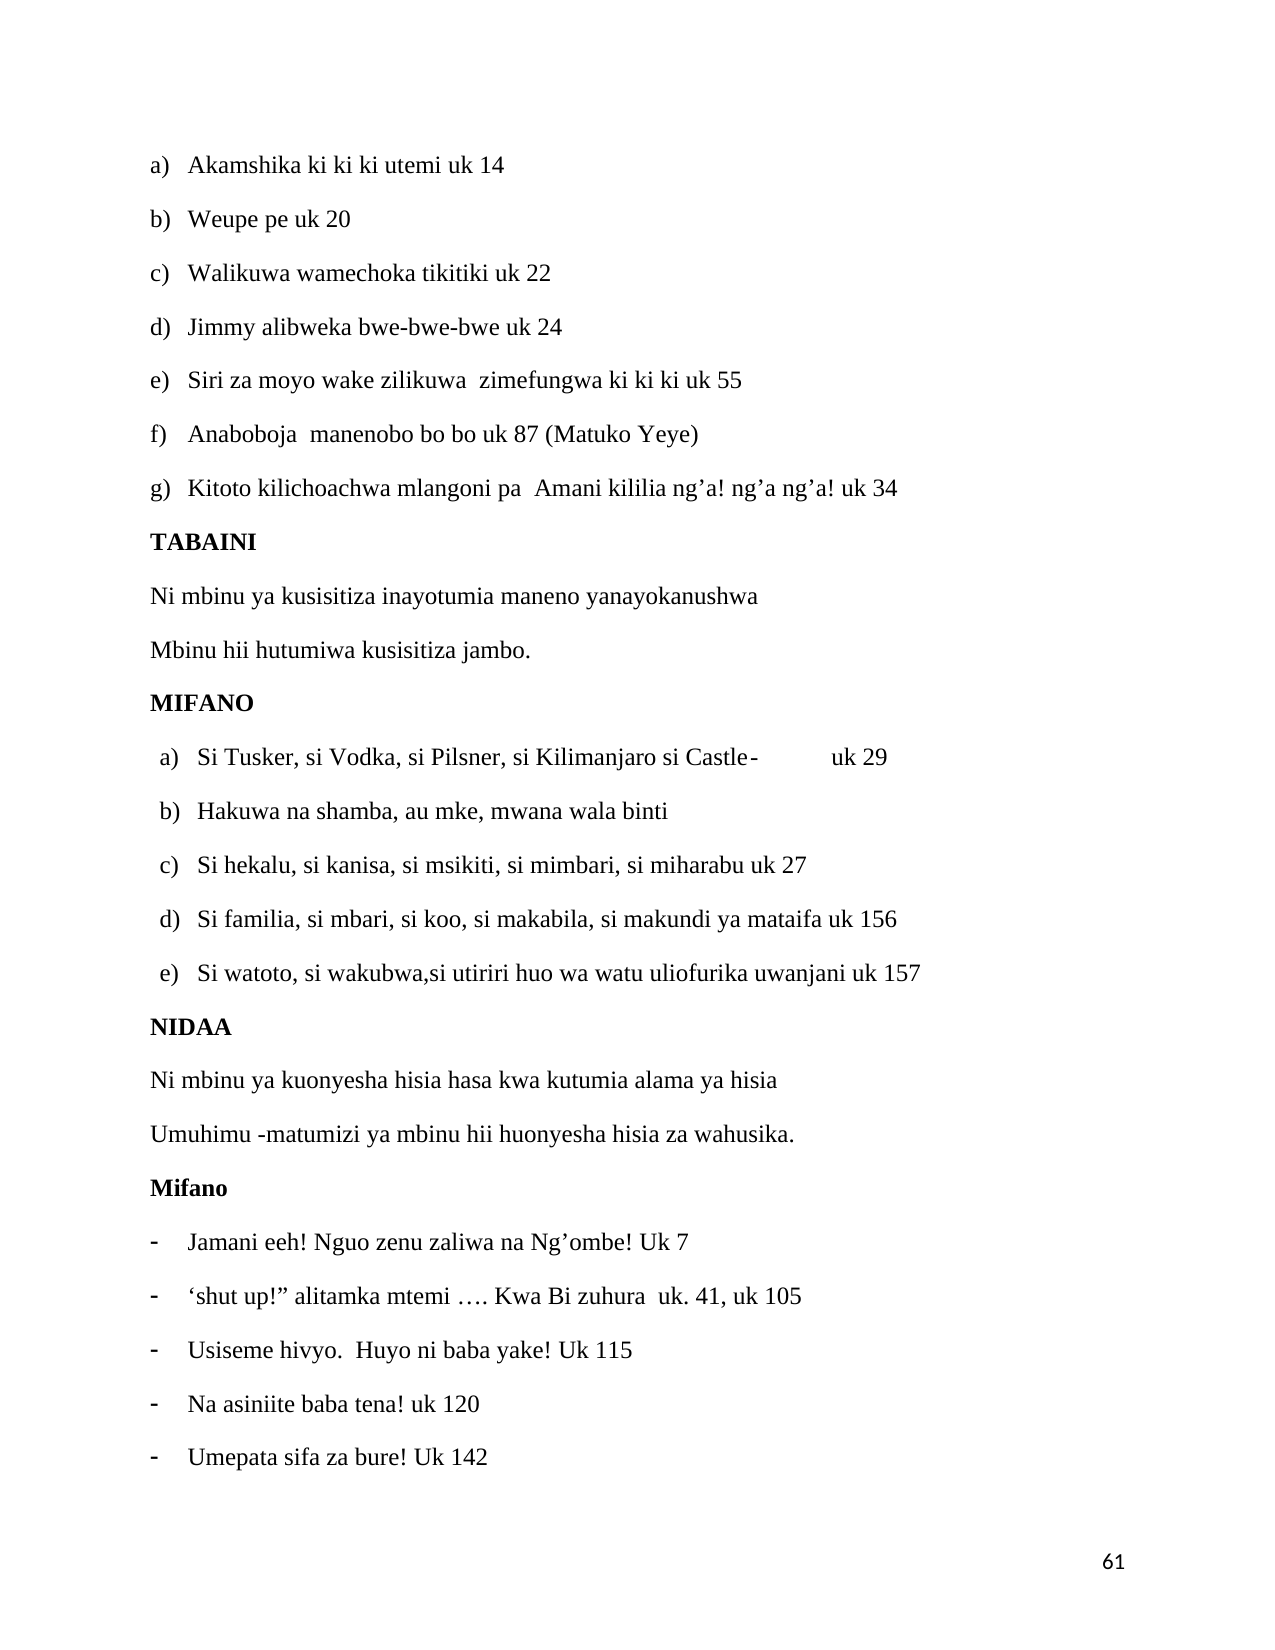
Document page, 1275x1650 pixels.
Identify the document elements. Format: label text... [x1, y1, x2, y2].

list Si hekalu, si kanisa, si msikiti, si mimbari, si miharabu uk 27 [159, 850, 1125, 879]
list Weupe pe uk 20 [150, 204, 1125, 233]
list Walikuwa wamechoka tikitiki uk 22 [150, 258, 1125, 286]
list Usiseme hivyo. Huyo ni baba yake! Uk 115 [150, 1335, 1125, 1363]
list Si watoto, si wakubwa,si utiriri huo wa watu uliofurika uwanjani uk 157 [159, 958, 1125, 987]
list Kitoto kilichoachwa mlangoni pa Amani kililia ng’a! ng’a ng’a! uk 34 [150, 473, 1125, 502]
text Mbinu hii hutumiwa kusisitiza jambo. [150, 635, 1125, 663]
list Si familia, si mbari, si koo, si makabila, si makundi ya mataifa uk 156 [159, 904, 1125, 933]
list Jimmy alibweka bwe-bwe-bwe uk 24 [150, 312, 1125, 340]
list Jamani eeh! Nguo zenu zaliwa na Ng’ombe! Uk 7 [150, 1227, 1125, 1256]
text NIDAA [150, 1012, 1125, 1040]
text MIFANO [150, 688, 1125, 717]
list ‘shut up!” alitamka mtemi …. Kwa Bi zuhura uk. 41, uk 105 [150, 1281, 1125, 1310]
text Ni mbinu ya kusisitiza inayotumia maneno yanayokanushwa [150, 581, 1125, 609]
text TABAINI [150, 527, 1125, 556]
list Si Tusker, si Vodka, si Pilsner, si Kilimanjaro si Castle - uk 29 [159, 742, 1125, 771]
list Hakuwa na shamba, au mke, mwana wala binti [159, 796, 1125, 825]
text Umuhimu -matumizi ya mbinu hii huonyesha hisia za wahusika. [150, 1119, 1125, 1148]
list Akamshika ki ki ki utemi uk 14 [150, 150, 1125, 179]
list Umepata sifa za bure! Uk 142 [150, 1442, 1125, 1471]
text Ni mbinu ya kuonyesha hisia hasa kwa kutumia alama ya hisia [150, 1066, 1125, 1094]
list Na asiniite baba tena! uk 120 [150, 1389, 1125, 1417]
list Anaboboja manenobo bo bo uk 87 (Matuko Yeye) [150, 419, 1125, 448]
list Siri za moyo wake zilikuwa zimefungwa ki ki ki uk 55 [150, 365, 1125, 394]
text Mifano [150, 1173, 1125, 1202]
